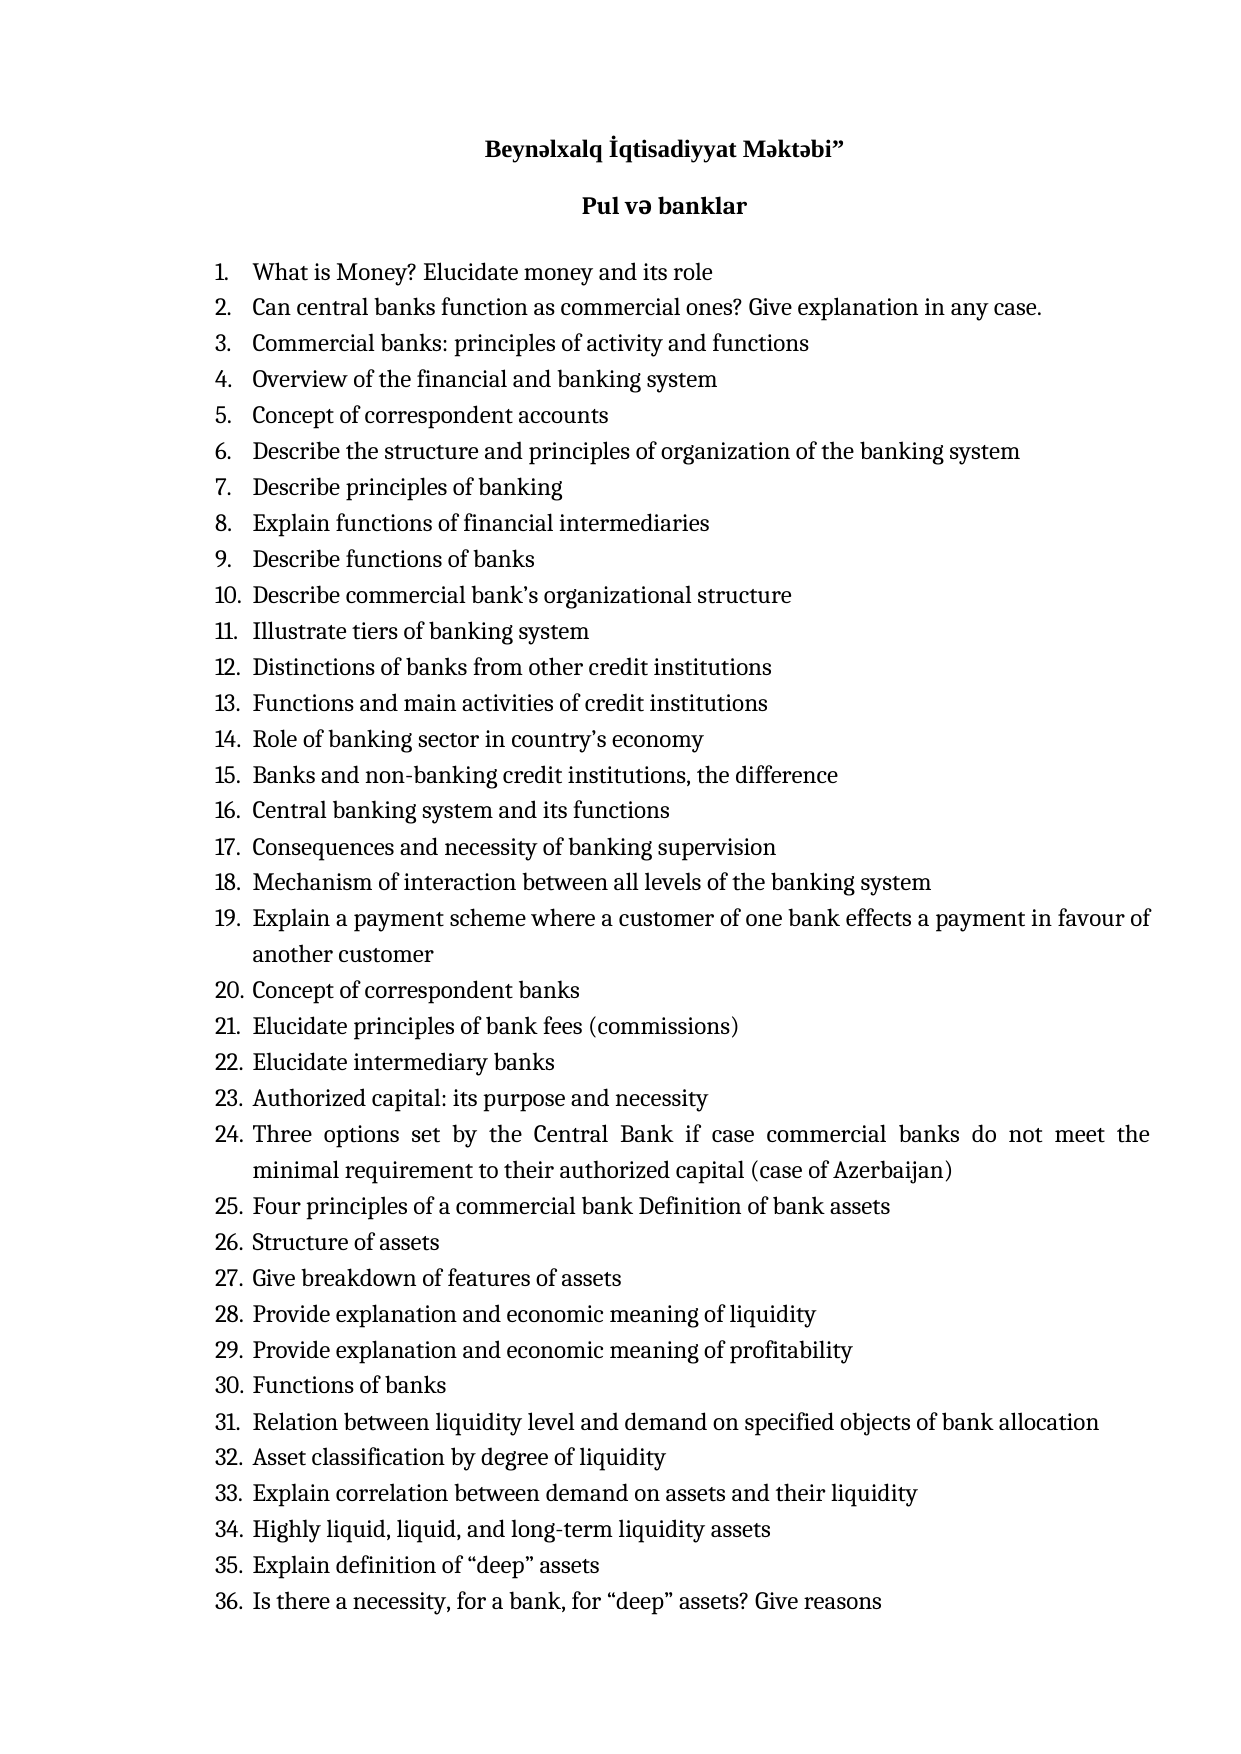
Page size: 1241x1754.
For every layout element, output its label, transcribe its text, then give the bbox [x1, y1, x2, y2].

list Can central banks function as commercial ones? Give explanation in any case. [215, 293, 1152, 322]
list Distinctions of banks from other credit institutions [215, 653, 1152, 681]
list What is Money? Elucidate money and its role [215, 257, 1152, 286]
list Provide explanation and economic meaning of liquidity [215, 1299, 1152, 1328]
list Describe the structure and principles of organization of the banking system [215, 437, 1152, 466]
list Central banking system and its functions [215, 796, 1152, 825]
list Mechanism of interaction between all levels of the banking system [215, 868, 1152, 897]
list Elucidate intermediary banks [215, 1048, 1152, 1077]
list Explain a payment scheme where a customer of one bank effects a payment in favour of another customer [215, 904, 1152, 969]
list Structure of assets [215, 1228, 1152, 1256]
list Give breakdown of features of assets [215, 1264, 1152, 1292]
list Banks and non-banking credit institutions, the difference [215, 761, 1152, 789]
list Describe commercial bank’s organizational structure [215, 581, 1152, 609]
list Functions and main activities of credit institutions [215, 689, 1152, 717]
list Three options set by the Central Bank if case commercial banks do not meet the minimal requirement to their authorized capital (case of Azerbaijan) [215, 1120, 1152, 1184]
list Consequences and necessity of banking supervision [215, 832, 1152, 861]
list Is there a necessity, for a bank, for “deep” assets? Give reasons [215, 1587, 1152, 1616]
list Asset classification by degree of liquidity [215, 1443, 1152, 1472]
list Authorized capital: its purpose and necessity [215, 1084, 1152, 1113]
list Explain correlation between demand on assets and their liquidity [215, 1479, 1152, 1508]
list Relation between liquidity level and demand on specified objects of bank allocation [215, 1407, 1152, 1436]
list Commercial banks: principles of activity and functions [215, 329, 1152, 358]
list Provide explanation and economic meaning of profitability [215, 1336, 1152, 1364]
text Beynəlxalq İqtisadiyyat Məktəbi” [177, 118, 1152, 163]
list Concept of correspondent accounts [215, 401, 1152, 430]
text Pul və banklar [177, 192, 1152, 221]
list Highly liquid, liquid, and long-term liquidity assets [215, 1515, 1152, 1544]
list Elucidate principles of bank fees (commissions) [215, 1012, 1152, 1041]
list Explain functions of financial intermediaries [215, 509, 1152, 538]
list Explain definition of “deep” assets [215, 1551, 1152, 1580]
list Four principles of a commercial bank Definition of bank assets [215, 1192, 1152, 1221]
list Describe principles of banking [215, 473, 1152, 502]
list Concept of correspondent banks [215, 976, 1152, 1005]
list Role of banking sector in country’s economy [215, 724, 1152, 753]
list Illustrate tiers of banking system [215, 617, 1152, 646]
list Describe functions of banks [215, 545, 1152, 574]
list Functions of banks [215, 1371, 1152, 1400]
list Overview of the financial and banking system [215, 365, 1152, 394]
